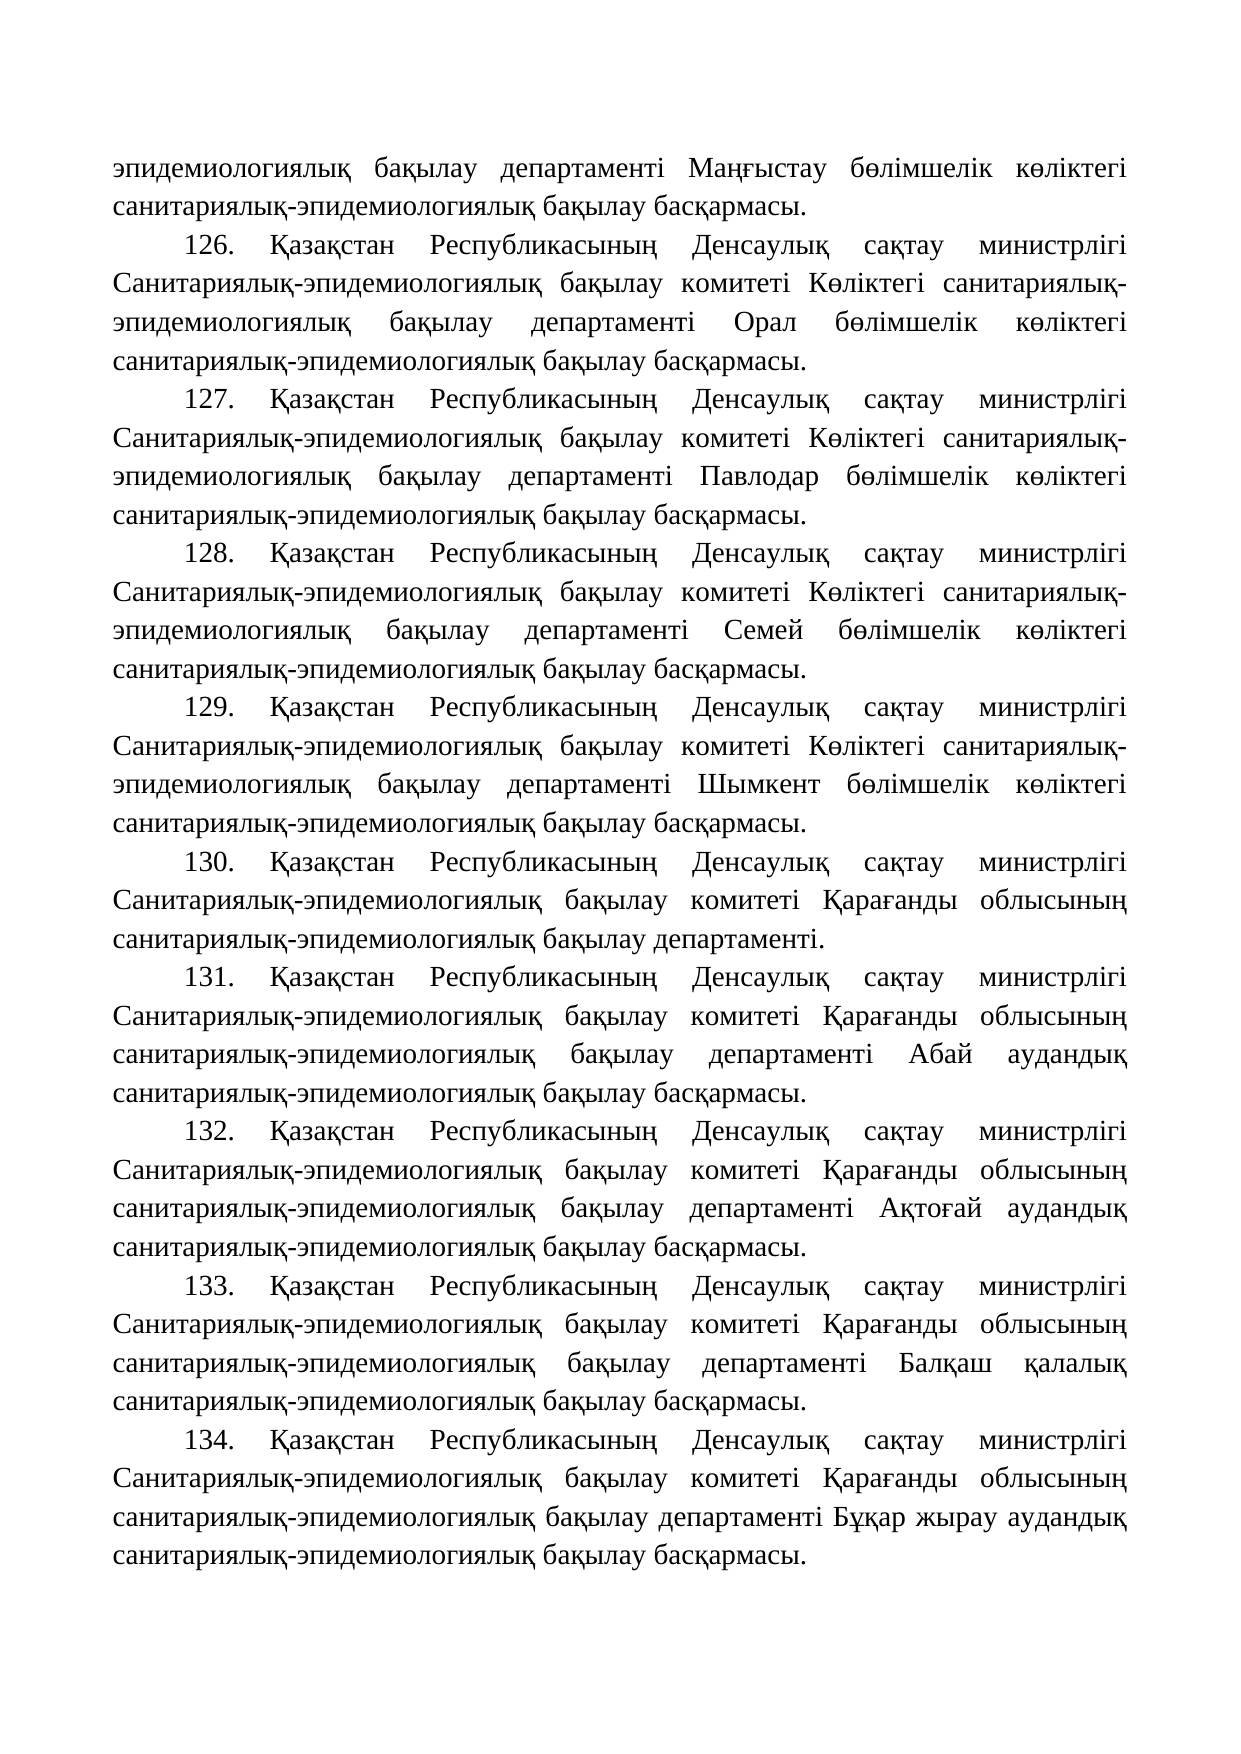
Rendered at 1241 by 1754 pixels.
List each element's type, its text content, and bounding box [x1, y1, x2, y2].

text 131. Қазақстан Республикасының Денсаулық сақтау министрлігі Санитариялық-эпидемиологиялық бақылау комитеті Қарағанды облысының санитариялық-эпидемиологиялық бақылау департаменті Абай аудандық санитариялық-эпидемиологиялық бақылау басқармасы. [112, 959, 1128, 1108]
text 133. Қазақстан Республикасының Денсаулық сақтау министрлігі Санитариялық-эпидемиологиялық бақылау комитеті Қарағанды облысының санитариялық-эпидемиологиялық бақылау департаменті Балқаш қалалық санитариялық-эпидемиологиялық бақылау басқармасы. [112, 1268, 1128, 1417]
text 132. Қазақстан Республикасының Денсаулық сақтау министрлігі Санитариялық-эпидемиологиялық бақылау комитеті Қарағанды облысының санитариялық-эпидемиологиялық бақылау департаменті Ақтоғай аудандық санитариялық-эпидемиологиялық бақылау басқармасы. [112, 1113, 1128, 1263]
text 128. Қазақстан Республикасының Денсаулық сақтау министрлігі Санитариялық-эпидемиологиялық бақылау комитеті Көліктегі санитариялық-эпидемиологиялық бақылау департаменті Семей бөлімшелік көліктегі санитариялық-эпидемиологиялық бақылау басқармасы. [112, 535, 1128, 684]
text 127. Қазақстан Республикасының Денсаулық сақтау министрлігі Санитариялық-эпидемиологиялық бақылау комитеті Көліктегі санитариялық-эпидемиологиялық бақылау департаменті Павлодар бөлімшелік көліктегі санитариялық-эпидемиологиялық бақылау басқармасы. [112, 381, 1128, 530]
text 130. Қазақстан Республикасының Денсаулық сақтау министрлігі Санитариялық-эпидемиологиялық бақылау комитеті Қарағанды облысының санитариялық-эпидемиологиялық бақылау департаменті. [112, 844, 1128, 954]
text 126. Қазақстан Республикасының Денсаулық сақтау министрлігі Санитариялық-эпидемиологиялық бақылау комитеті Көліктегі санитариялық-эпидемиологиялық бақылау департаменті Орал бөлімшелік көліктегі санитариялық-эпидемиологиялық бақылау басқармасы. [112, 227, 1128, 376]
text 134. Қазақстан Республикасының Денсаулық сақтау министрлігі Санитариялық-эпидемиологиялық бақылау комитеті Қарағанды облысының санитариялық-эпидемиологиялық бақылау департаменті Бұқар жырау аудандық санитариялық-эпидемиологиялық бақылау басқармасы. [112, 1422, 1128, 1571]
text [112, 150, 1128, 222]
text 129. Қазақстан Республикасының Денсаулық сақтау министрлігі Санитариялық-эпидемиологиялық бақылау комитеті Көліктегі санитариялық-эпидемиологиялық бақылау департаменті Шымкент бөлімшелік көліктегі санитариялық-эпидемиологиялық бақылау басқармасы. [112, 689, 1128, 839]
